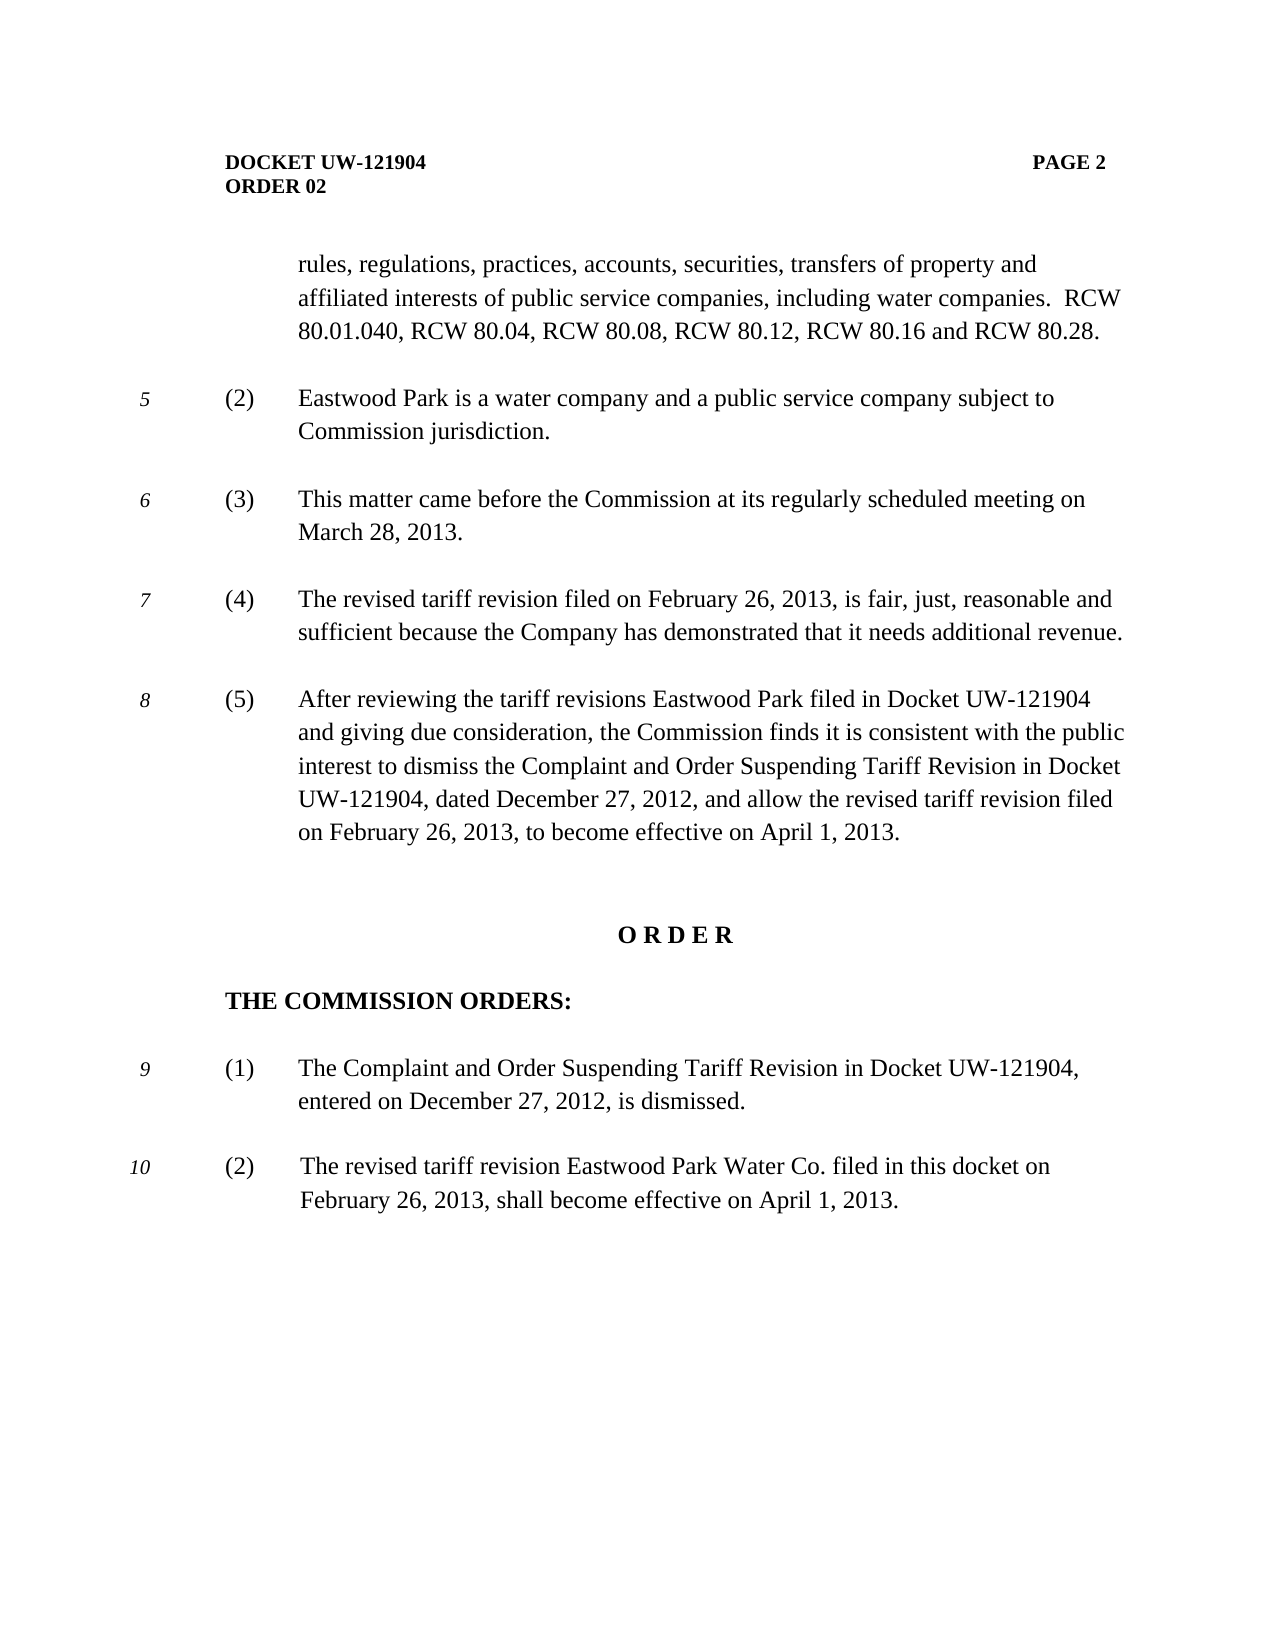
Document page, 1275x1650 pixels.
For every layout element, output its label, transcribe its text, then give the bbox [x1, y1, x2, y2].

list (5) After reviewing the tariff revisions Eastwood Park filed in Docket UW-121904 and giving due consideration, the Commission finds it is consistent with the public interest to dismiss the Complaint and Order Suspending Tariff Revision in Docket UW-121904, dated December 27, 2012, and allow the revised tariff revision filed on February 26, 2013, to become effective on April 1, 2013. [150, 681, 1125, 847]
list (1) The Complaint and Order Suspending Tariff Revision in Docket UW-121904, entered on December 27, 2012, is dismissed. [150, 1050, 1125, 1116]
list (4) The revised tariff revision filed on February 26, 2013, is fair, just, reasonable and sufficient because the Company has demonstrated that it needs additional revenue. [150, 581, 1125, 647]
list (3) This matter came before the Commission at its regularly scheduled meeting on March 28, 2013. [150, 481, 1125, 547]
list (2) Eastwood Park is a water company and a public service company subject to Commission jurisdiction. [150, 379, 1125, 446]
subtitle O R D E R [225, 916, 1125, 950]
text THE COMMISSION ORDERS: [150, 983, 1125, 1016]
text (2) The revised tariff revision Eastwood Park Water Co. filed in this docket on February 26, 2013, shall become effective on April 1, 2013. [150, 1151, 1125, 1214]
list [150, 246, 1125, 346]
